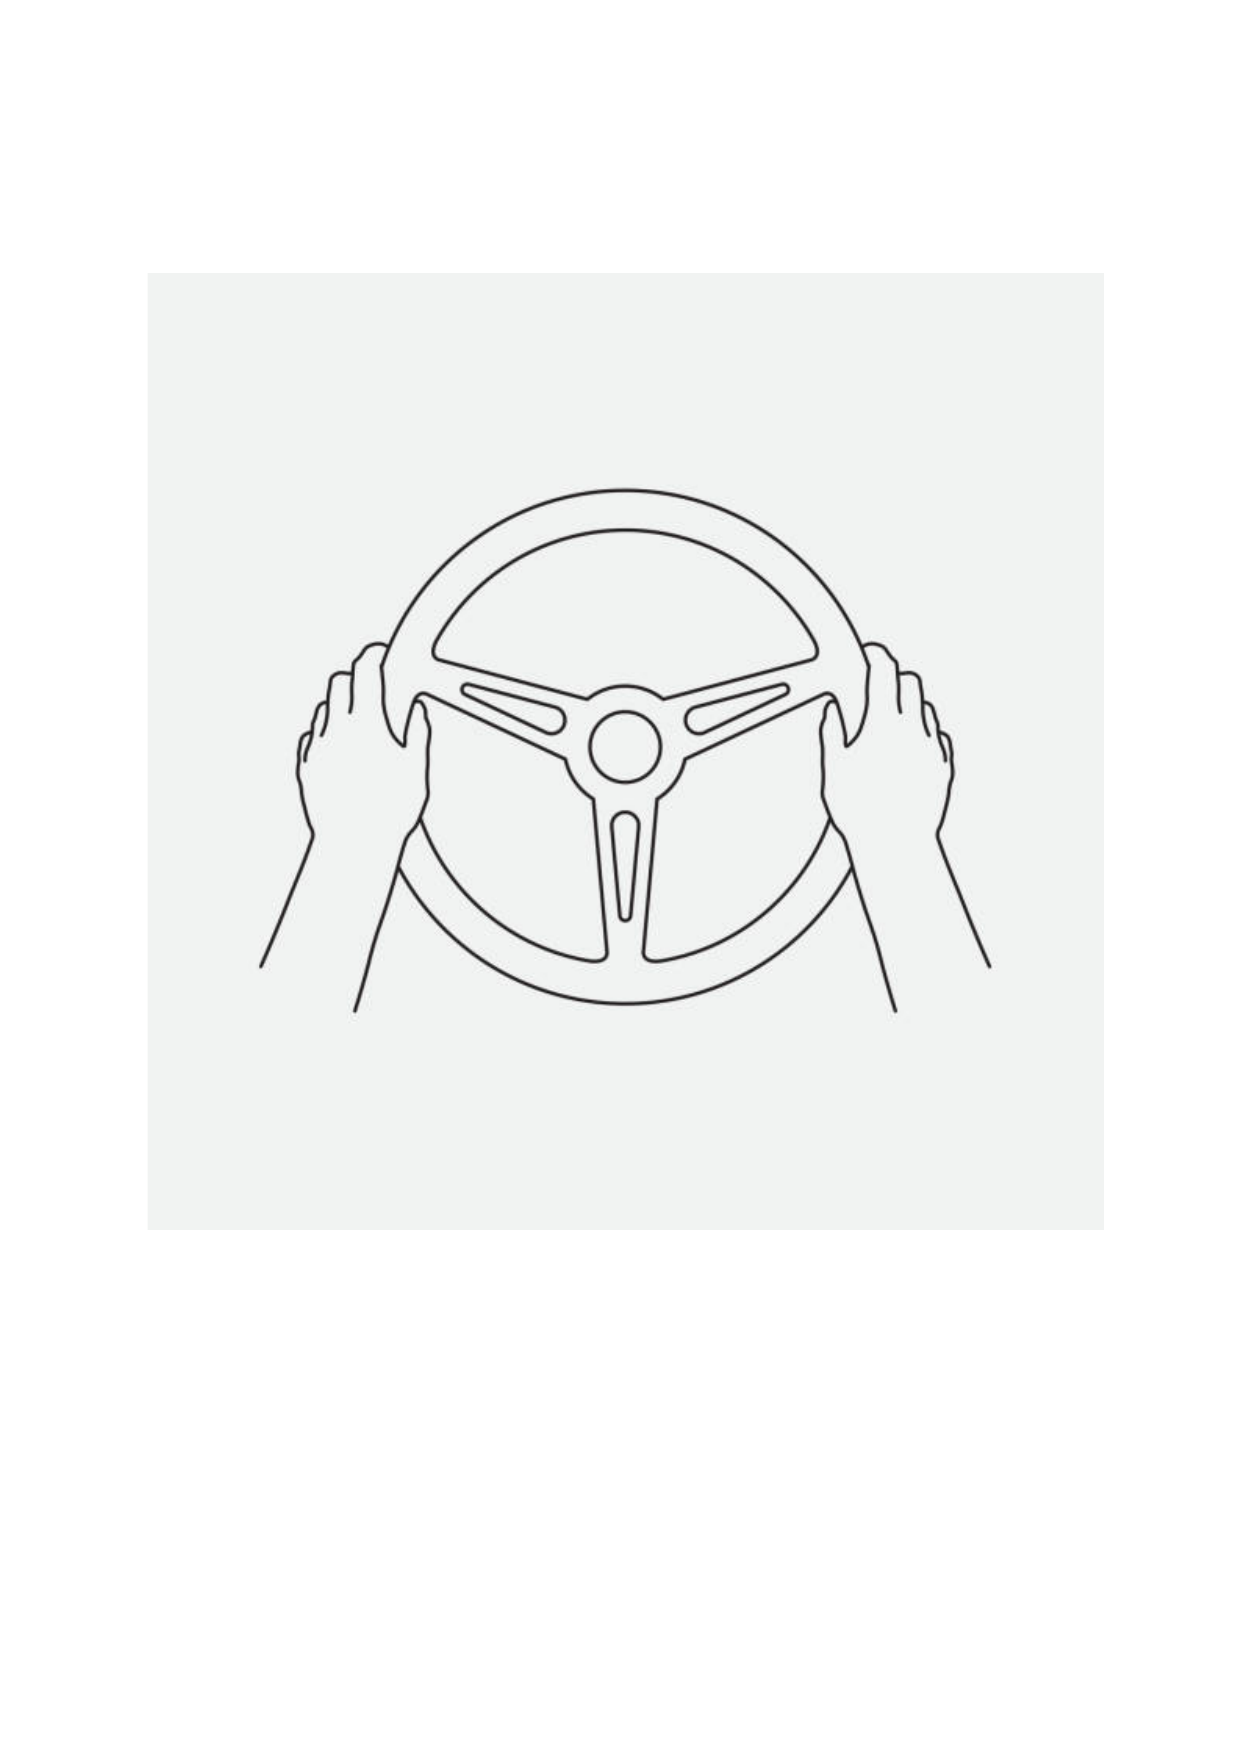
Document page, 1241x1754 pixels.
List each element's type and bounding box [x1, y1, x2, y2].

picture [147, 273, 1104, 1230]
